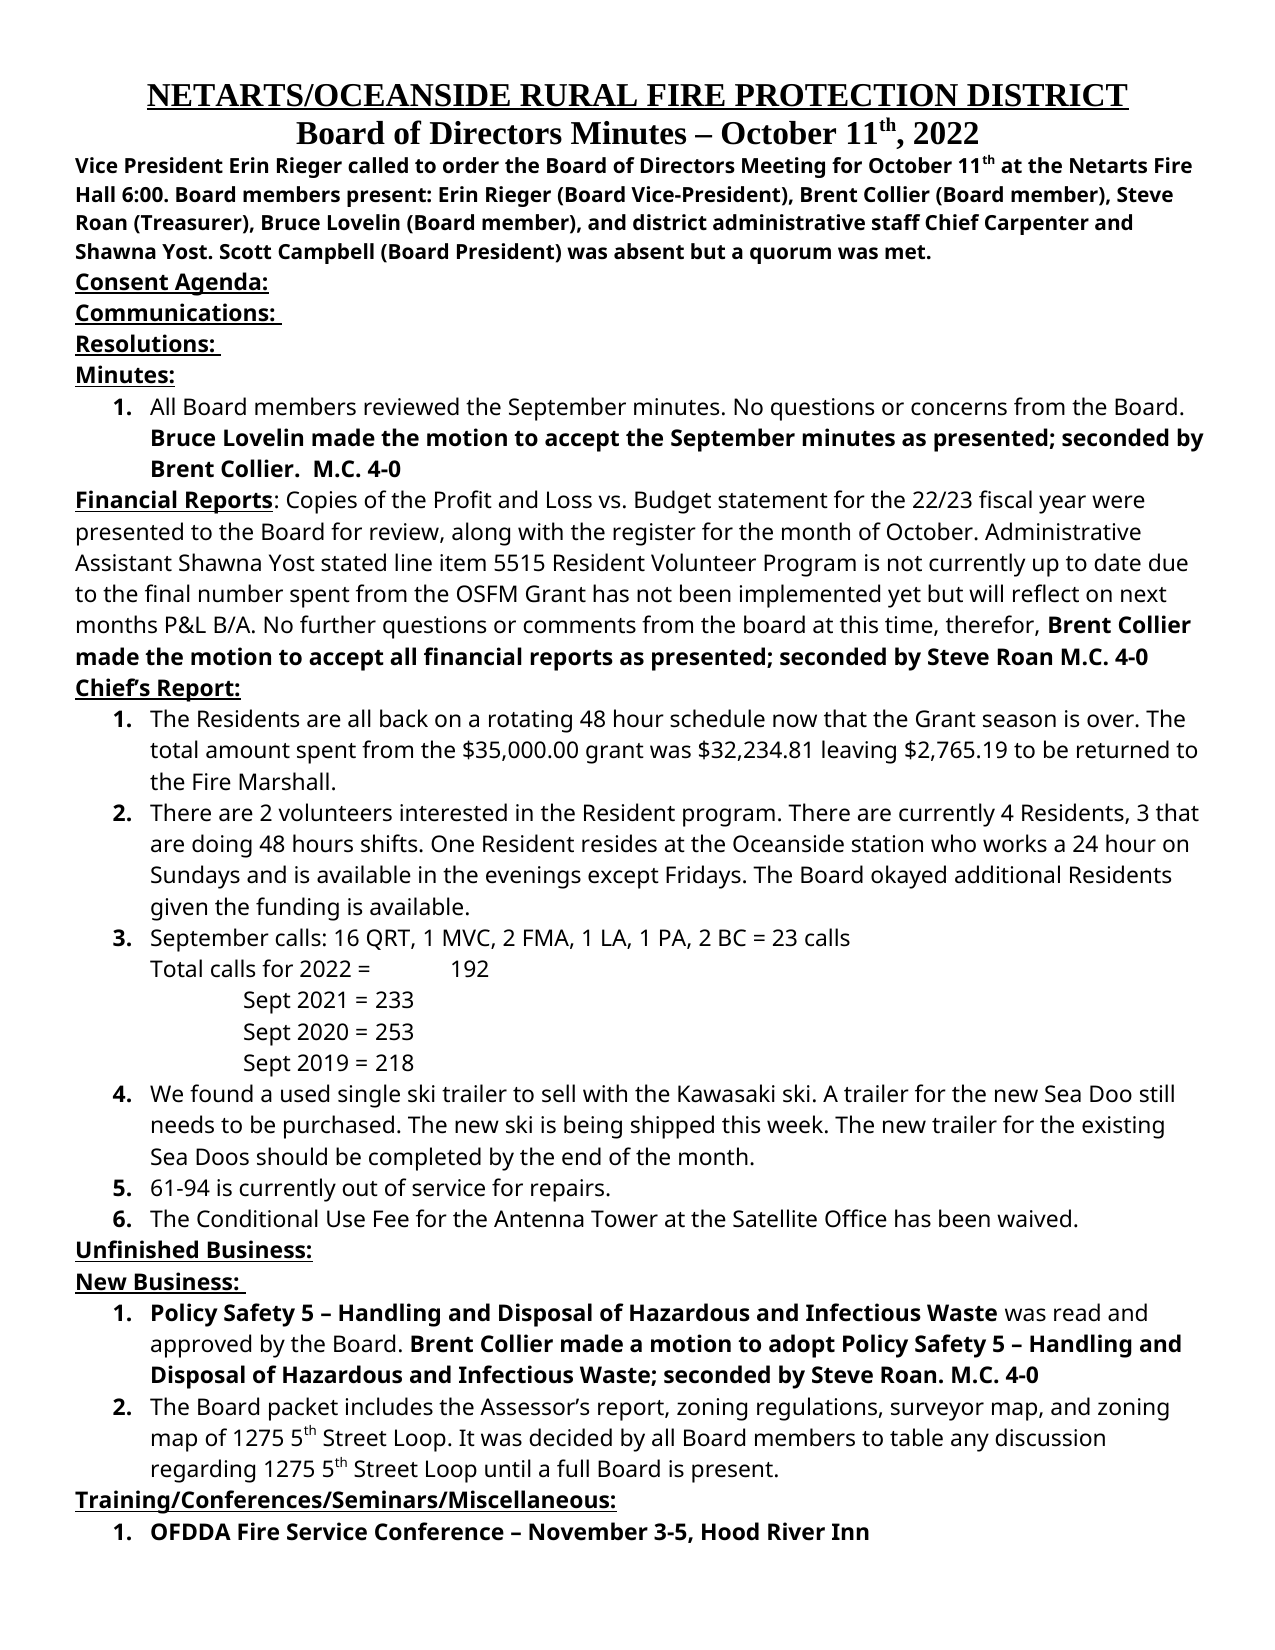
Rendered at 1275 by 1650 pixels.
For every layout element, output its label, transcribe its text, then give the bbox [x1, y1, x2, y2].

text Sept 2021 = 233 [75, 984, 1200, 1015]
list There are 2 volunteers interested in the Resident program. There are currently 4 Residents, 3 that are doing 48 hours shifts. One Resident resides at the Oceanside station who works a 24 hour on Sundays and is available in the evenings except Fridays. The Board okayed additional Residents given the funding is available. [112, 797, 1200, 922]
list The Residents are all back on a rotating 48 hour schedule now that the Grant season is over. The total amount spent from the $35,000.00 grant was $32,234.81 leaving $2,765.19 to be returned to the Fire Marshall. [112, 703, 1200, 797]
list We found a used single ski trailer to sell with the Kawasaki ski. A trailer for the new Sea Doo still needs to be purchased. The new ski is being shipped this week. The new trailer for the existing Sea Doos should be completed by the end of the month. [112, 1078, 1200, 1172]
list September calls: 16 QRT, 1 MVC, 2 FMA, 1 LA, 1 PA, 2 BC = 23 calls [112, 922, 1200, 953]
list The Board packet includes the Assessor’s report, zoning regulations, surveyor map, and zoning map of 1275 5th Street Loop. It was decided by all Board members to table any discussion regarding 1275 5th Street Loop until a full Board is present. [112, 1390, 1200, 1484]
text Training/Conferences/Seminars/Miscellaneous: [75, 1484, 1200, 1515]
text NETARTS/OCEANSIDE RURAL FIRE PROTECTION DISTRICT [75, 75, 1200, 113]
list OFDDA Fire Service Conference – November 3-5, Hood River Inn [112, 1515, 1200, 1547]
text Sept 2019 = 218 [75, 1047, 1200, 1078]
list The Conditional Use Fee for the Antenna Tower at the Satellite Office has been waived. [112, 1203, 1200, 1234]
list Total calls for 2022 = 192 [150, 953, 1200, 984]
list Policy Safety 5 – Handling and Disposal of Hazardous and Infectious Waste was read and approved by the Board. Brent Collier made a motion to adopt Policy Safety 5 – Handling and Disposal of Hazardous and Infectious Waste; seconded by Steve Roan. M.C. 4-0 [112, 1297, 1200, 1390]
text Financial Reports: Copies of the Profit and Loss vs. Budget statement for the 22/23 fiscal year were presented to the Board for review, along with the register for the month of October. Administrative Assistant Shawna Yost stated line item 5515 Resident Volunteer Program is not currently up to date due to the final number spent from the OSFM Grant has not been implemented yet but will reflect on next months P&L B/A. No further questions or comments from the board at this time, therefor, Brent Collier made the motion to accept all financial reports as presented; seconded by Steve Roan M.C. 4-0 [75, 484, 1200, 672]
list All Board members reviewed the September minutes. No questions or concerns from the Board. Bruce Lovelin made the motion to accept the September minutes as presented; seconded by Brent Collier. M.C. 4-0 [112, 390, 1219, 484]
text Vice President Erin Rieger called to order the Board of Directors Meeting for October 11th at the Netarts Fire Hall 6:00. Board members present: Erin Rieger (Board Vice-President), Brent Collier (Board member), Steve Roan (Treasurer), Bruce Lovelin (Board member), and district administrative staff Chief Carpenter and Shawna Yost. Scott Campbell (Board President) was absent but a quorum was met. [75, 152, 1200, 265]
list 61-94 is currently out of service for repairs. [112, 1172, 1200, 1203]
text Resolutions: [75, 328, 1219, 359]
text Chief’s Report: [75, 672, 1200, 703]
text Consent Agenda: [75, 265, 1219, 297]
text Minutes: [75, 359, 1219, 390]
text Sept 2020 = 253 [75, 1015, 1200, 1047]
text Unfinished Business: [75, 1234, 1200, 1265]
text Communications: [75, 297, 1219, 328]
text New Business: [75, 1265, 1200, 1297]
text Board of Directors Minutes – October 11th, 2022 [75, 113, 1200, 152]
